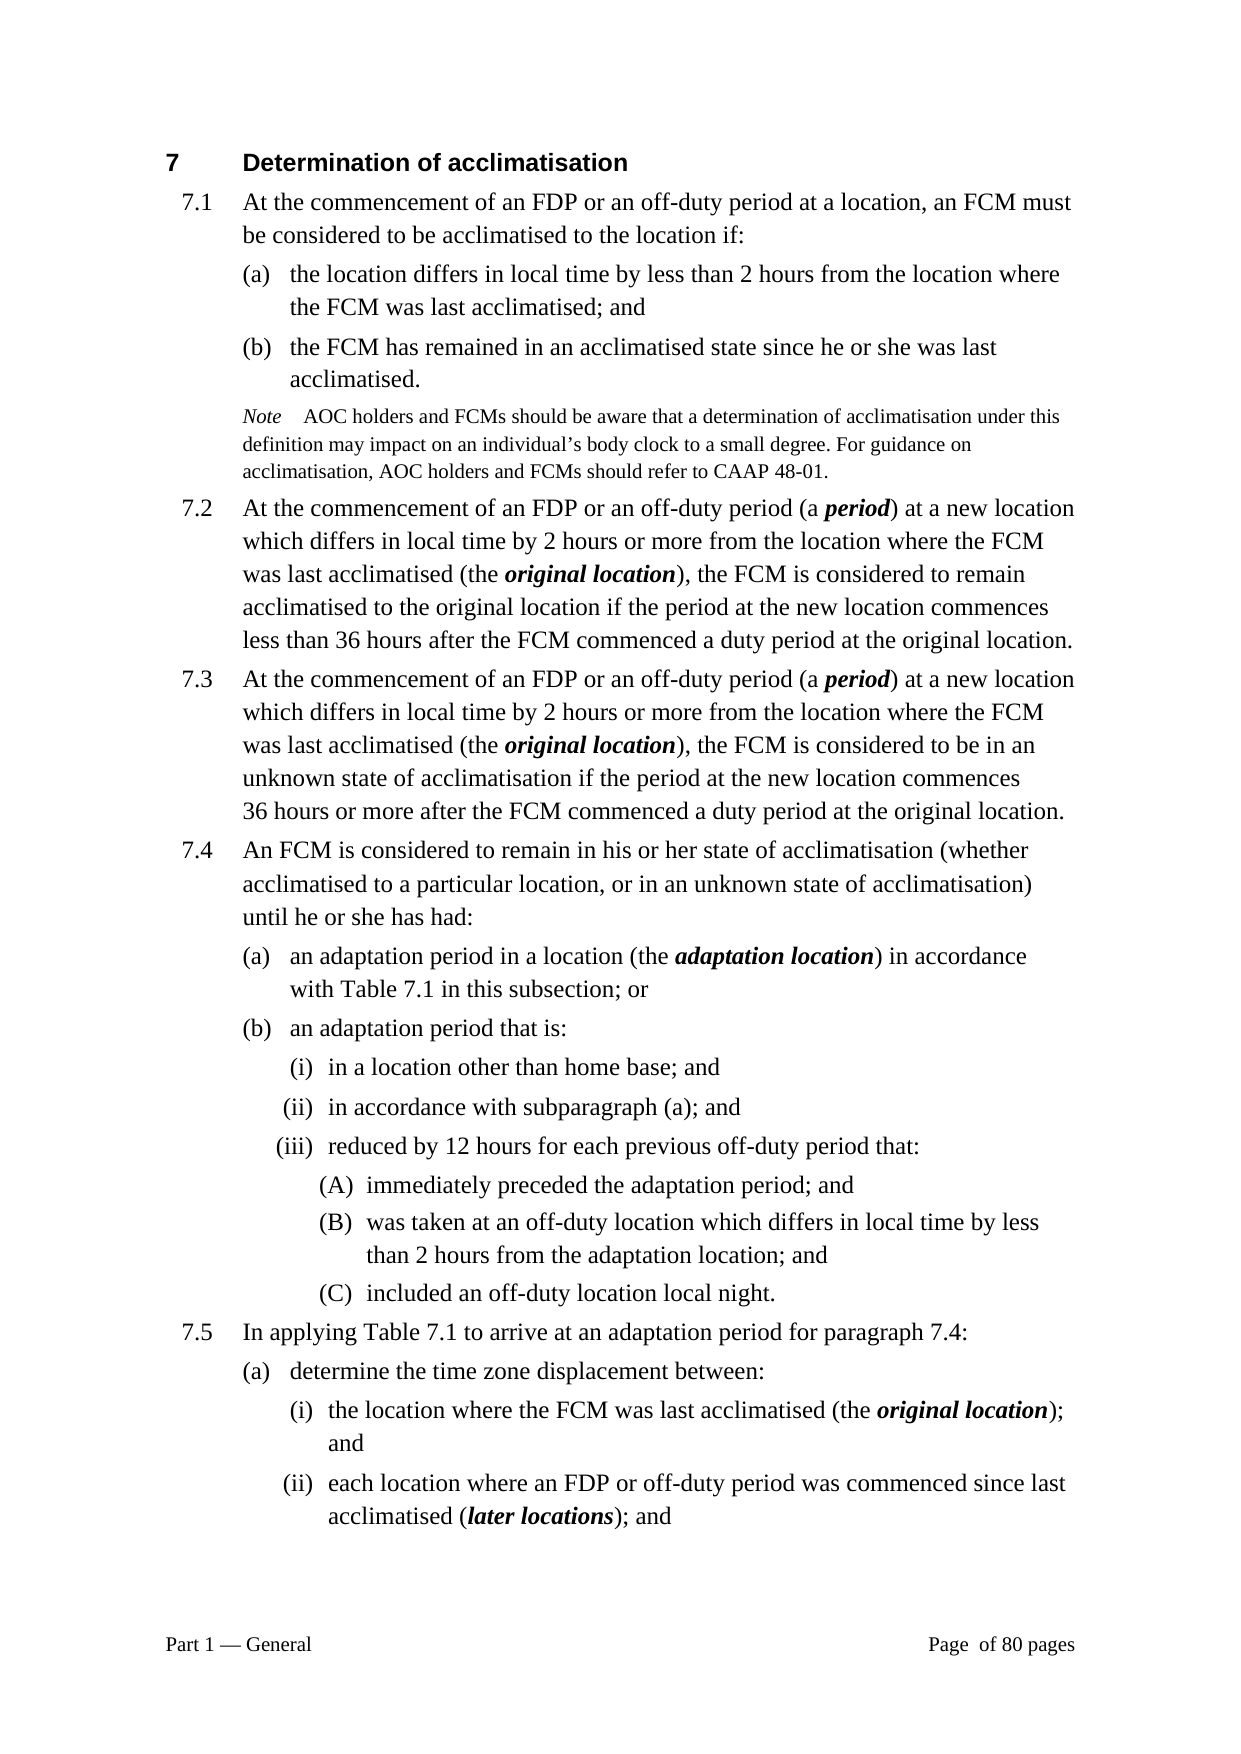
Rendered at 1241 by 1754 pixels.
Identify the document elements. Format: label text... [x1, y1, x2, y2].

text (A) immediately preceded the adaptation period; and [319, 1170, 1075, 1199]
text (i) in a location other than home base; and [213, 1052, 1075, 1081]
text 7.5 In applying Table 7.1 to arrive at an adaptation period for paragraph 7.4: [165, 1317, 1075, 1346]
text (i) the location where the FCM was last acclimatised (the original location); and [213, 1396, 1075, 1457]
text (ii) in accordance with subparagraph (a); and [213, 1092, 1075, 1121]
text (b) the FCM has remained in an acclimatised state since he or she was last acclimatised. [242, 332, 1075, 393]
text (C) included an off-duty location local night. [319, 1278, 1075, 1306]
text (b) an adaptation period that is: [242, 1013, 1075, 1042]
text 7.1 At the commencement of an FDP or an off-duty period at a location, an FCM must be considered to be acclimatised to the location if: [136, 187, 1075, 249]
text 7.2 At the commencement of an FDP or an off-duty period (a period) at a new location which differs in local time by 2 hours or more from the location where the FCM was last acclimatised (the original location), the FCM is considered to remain acclimatised to the original location if the period at the new location commences less than 36 hours after the FCM commenced a duty period at the original location. [136, 493, 1075, 654]
subtitle 7 Determination of acclimatisation [165, 148, 1075, 176]
text 7.3 At the commencement of an FDP or an off-duty period (a period) at a new location which differs in local time by 2 hours or more from the location where the FCM was last acclimatised (the original location), the FCM is considered to be in an unknown state of acclimatisation if the period at the new location commences 36 hours or more after the FCM commenced a duty period at the original location. [136, 664, 1075, 825]
text (a) the location differs in local time by less than 2 hours from the location where the FCM was last acclimatised; and [242, 259, 1075, 321]
text Note AOC holders and FCMs should be aware that a determination of acclimatisation under this definition may impact on an individual’s body clock to a small degree. For guidance on acclimatisation, AOC holders and FCMs should refer to CAAP 48-01. [242, 404, 1075, 483]
text 7.4 An FCM is considered to remain in his or her state of acclimatisation (whether acclimatised to a particular location, or in an unknown state of acclimatisation) until he or she has had: [136, 836, 1075, 930]
text (ii) each location where an FDP or off-duty period was commenced since last acclimatised (later locations); and [213, 1468, 1075, 1529]
text (B) was taken at an off-duty location which differs in local time by less than 2 hours from the adaptation location; and [319, 1207, 1075, 1269]
text (a) determine the time zone displacement between: [242, 1356, 1075, 1385]
text (iii) reduced by 12 hours for each previous off-duty period that: [213, 1131, 1075, 1160]
text (a) an adaptation period in a location (the adaptation location) in accordance with Table 7.1 in this subsection; or [242, 941, 1075, 1003]
